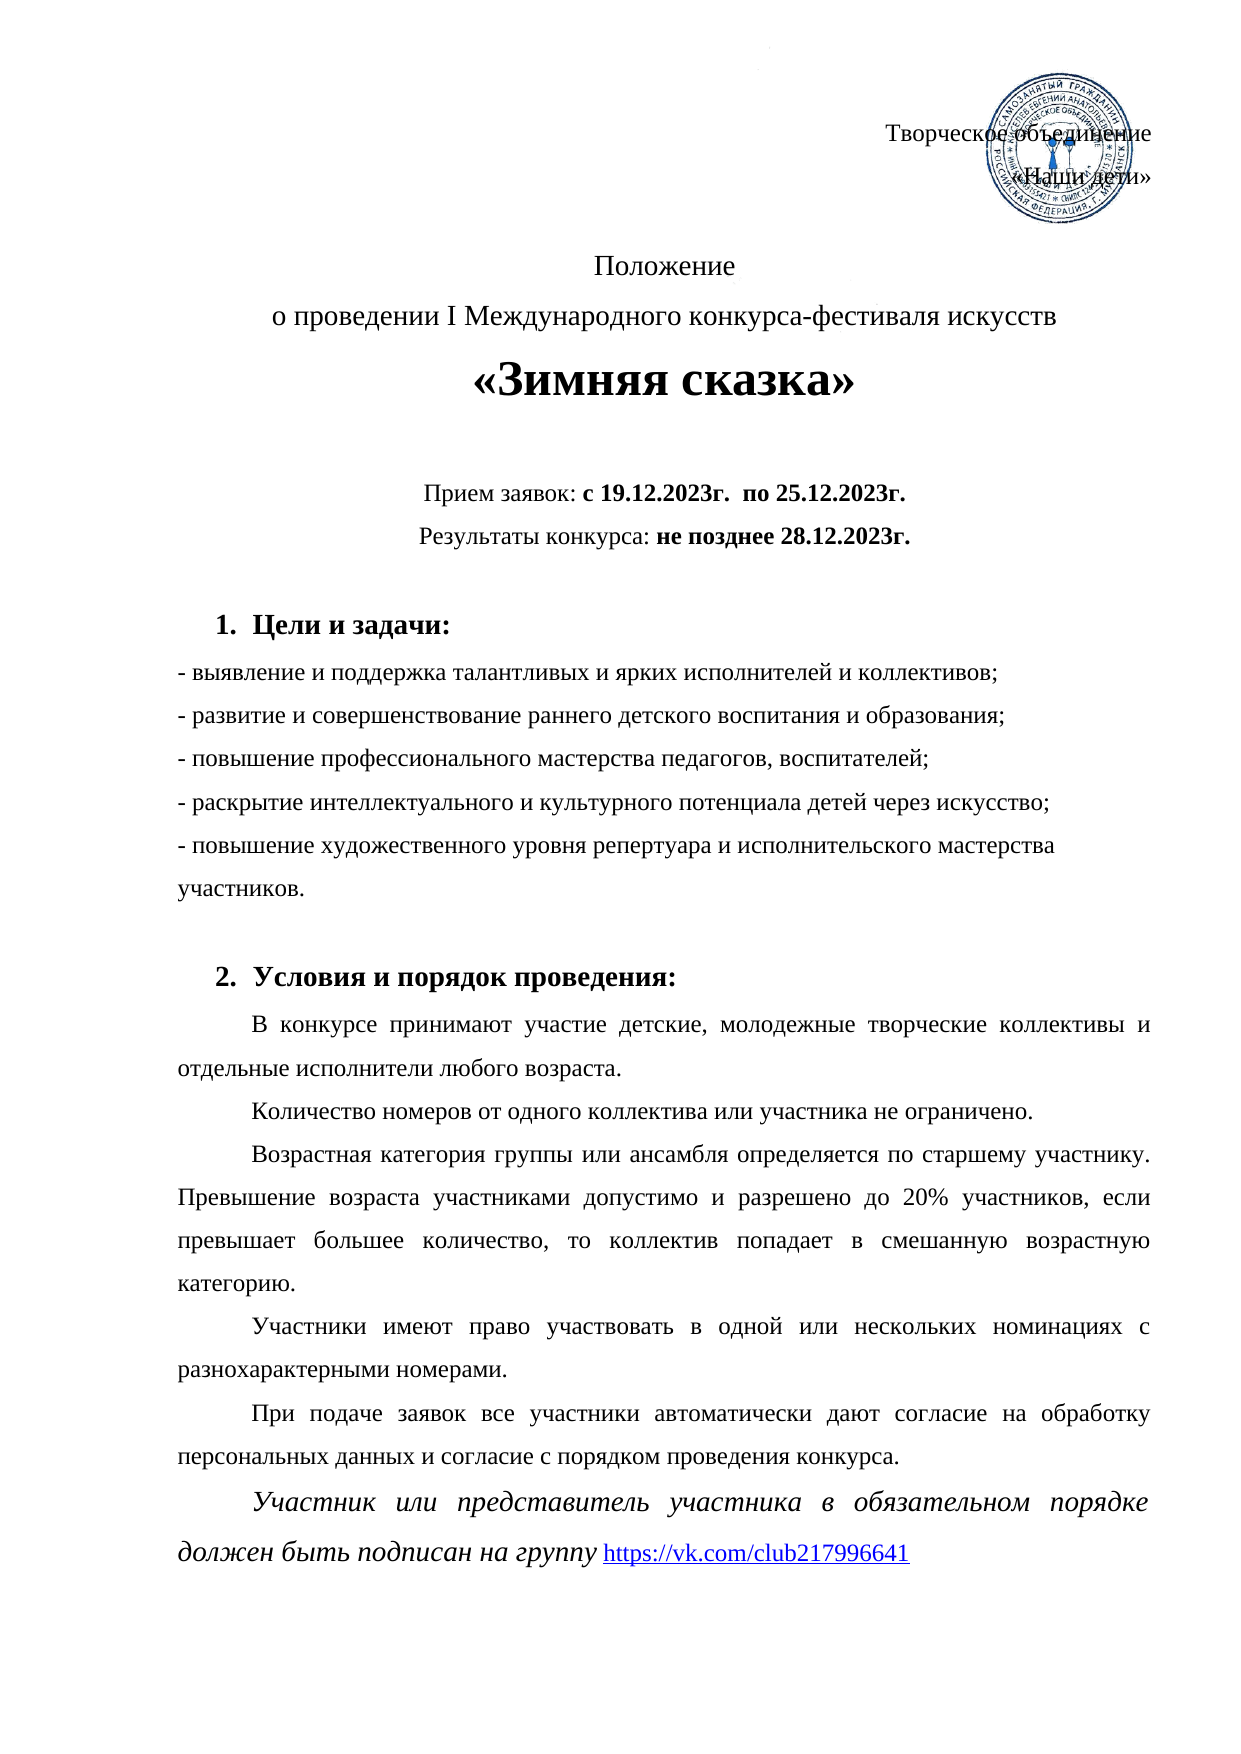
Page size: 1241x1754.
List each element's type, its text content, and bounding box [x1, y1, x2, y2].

text - раскрытие интеллектуального и культурного потенциала детей через искусство; [177, 787, 1152, 815]
list Цели и задачи: [215, 607, 1152, 641]
text Количество номеров от одного коллектива или участника не ограничено. [177, 1096, 1152, 1124]
text Участники имеют право участвовать в одной или нескольких номинациях с разнохарактерными номерами. [177, 1311, 1152, 1383]
text При подаче заявок все участники автоматически дают согласие на обработку персональных данных и согласие с порядком проведения конкурса. [177, 1398, 1152, 1469]
text участников. [177, 873, 1152, 902]
text Участник или представитель участника в обязательном порядке должен быть подписан на группу https://vk.com/club217996641 [177, 1484, 1152, 1568]
text Творческое объединение [177, 118, 1152, 147]
text В конкурсе принимают участие детские, молодежные творческие коллективы и отдельные исполнители любого возраста. [177, 1009, 1152, 1081]
text Результаты конкурса: не позднее 28.12.2023г. [177, 521, 1152, 549]
text - выявление и поддержка талантливых и ярких исполнителей и коллективов; [177, 657, 1152, 686]
text Прием заявок: с 19.12.2023г. по 25.12.2023г. [177, 478, 1152, 506]
text «Наши дети» [177, 161, 1152, 190]
text о проведении I Международного конкурса-фестиваля искусств [177, 298, 1152, 331]
text Возрастная категория группы или ансамбля определяется по старшему участнику. Превышение возраста участниками допустимо и разрешено до 20% участников, если превышает большее количество, то коллектив попадает в смешанную возрастную категорию. [177, 1139, 1152, 1297]
text - повышение профессионального мастерства педагогов, воспитателей; [177, 743, 1152, 772]
list Условия и порядок проведения: [215, 959, 1152, 993]
picture [693, 0, 1241, 336]
text - развитие и совершенствование раннего детского воспитания и образования; [177, 700, 1152, 729]
text - повышение художественного уровня репертуара и исполнительского мастерства [177, 830, 1152, 858]
text Положение [177, 248, 1152, 281]
text «Зимняя сказка» [177, 348, 1152, 406]
